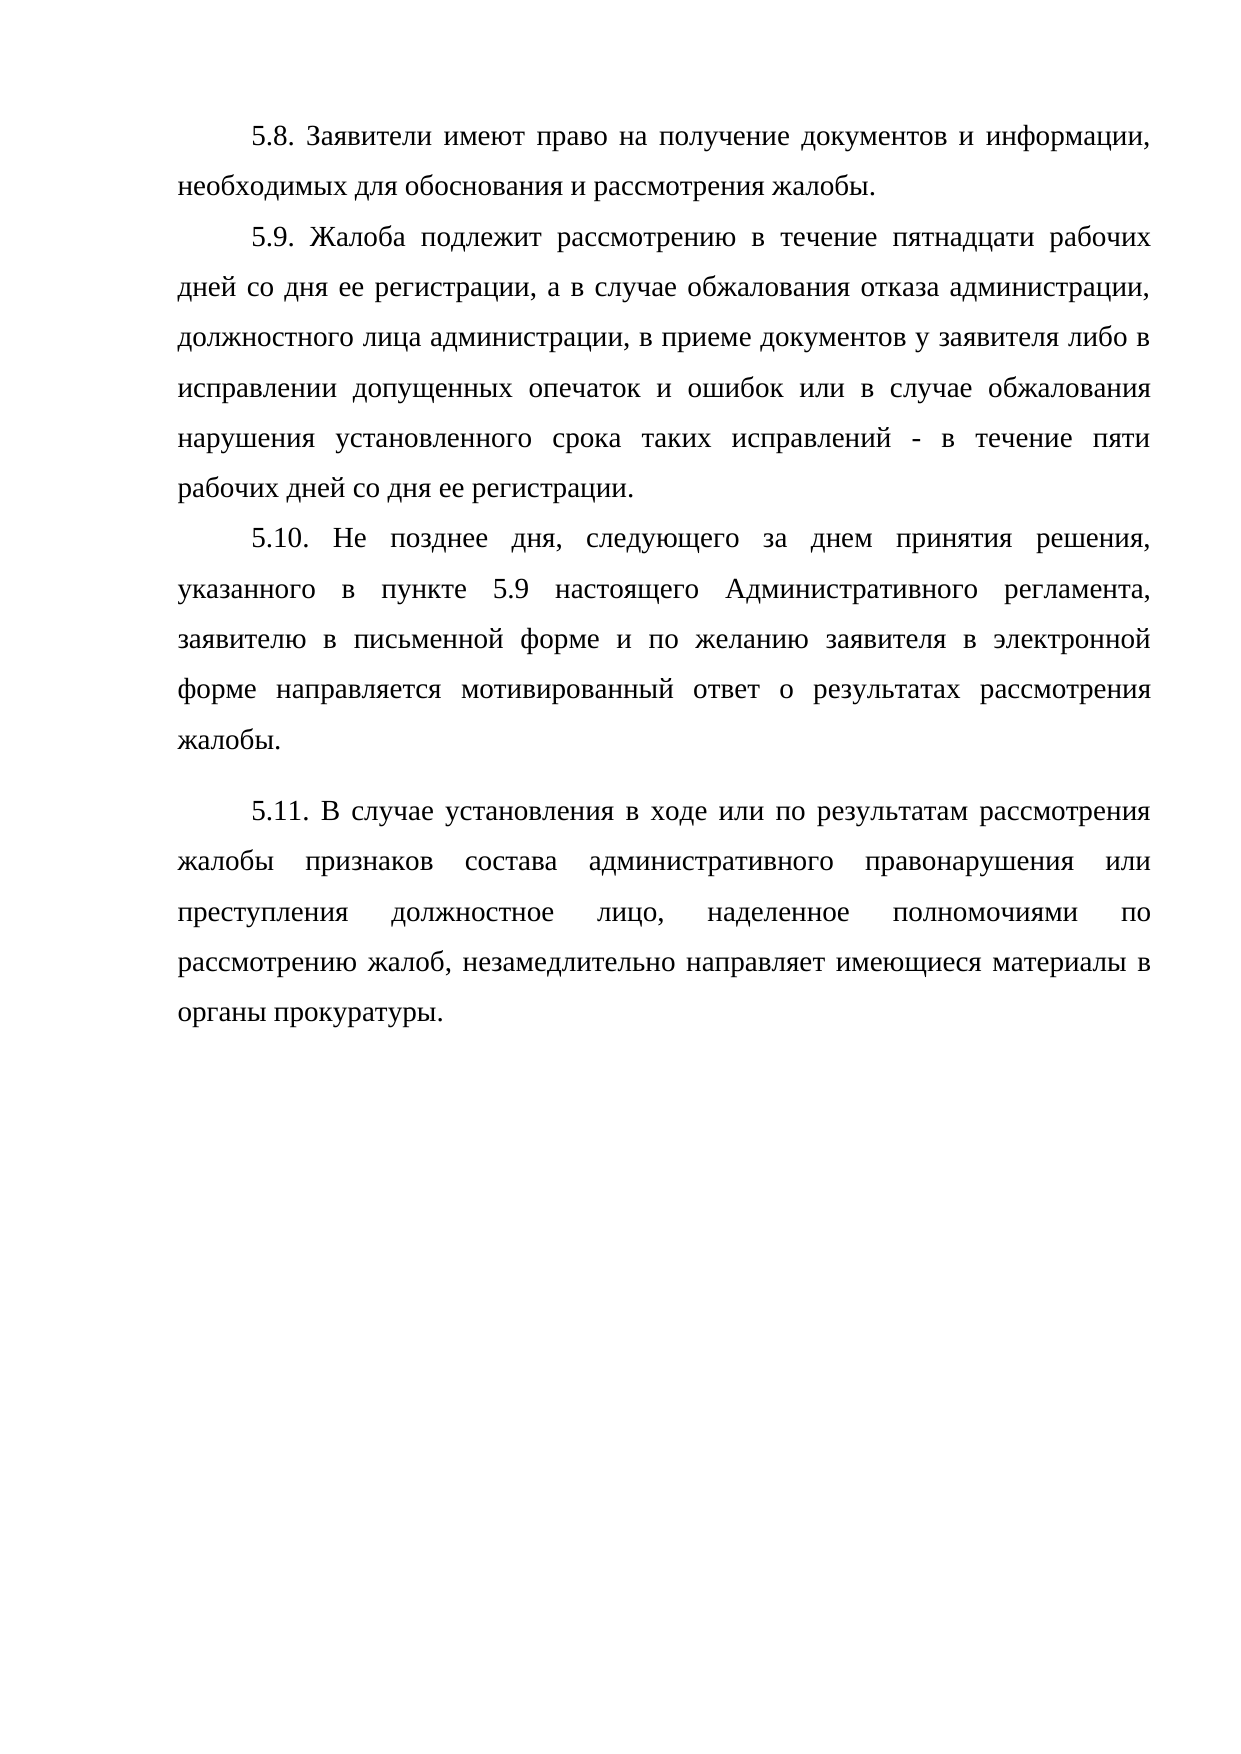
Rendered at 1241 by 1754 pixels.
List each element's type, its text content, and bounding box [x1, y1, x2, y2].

text 5.9. Жалоба подлежит рассмотрению в течение пятнадцати рабочих дней со дня ее регистрации, а в случае обжалования отказа администрации, должностного лица администрации, в приеме документов у заявителя либо в исправлении допущенных опечаток и ошибок или в случае обжалования нарушения установленного срока таких исправлений - в течение пяти рабочих дней со дня ее регистрации. [177, 219, 1152, 504]
text 5.8. Заявители имеют право на получение документов и информации, необходимых для обоснования и рассмотрения жалобы. [177, 118, 1152, 202]
text 5.10. Не позднее дня, следующего за днем принятия решения, указанного в пункте 5.9 настоящего Административного регламента, заявителю в письменной форме и по желанию заявителя в электронной форме направляется мотивированный ответ о результатах рассмотрения жалобы. [177, 521, 1152, 755]
text 5.11. В случае установления в ходе или по результатам рассмотрения жалобы признаков состава административного правонарушения или преступления должностное лицо, наделенное полномочиями по рассмотрению жалоб, незамедлительно направляет имеющиеся материалы в органы прокуратуры. [177, 793, 1152, 1028]
